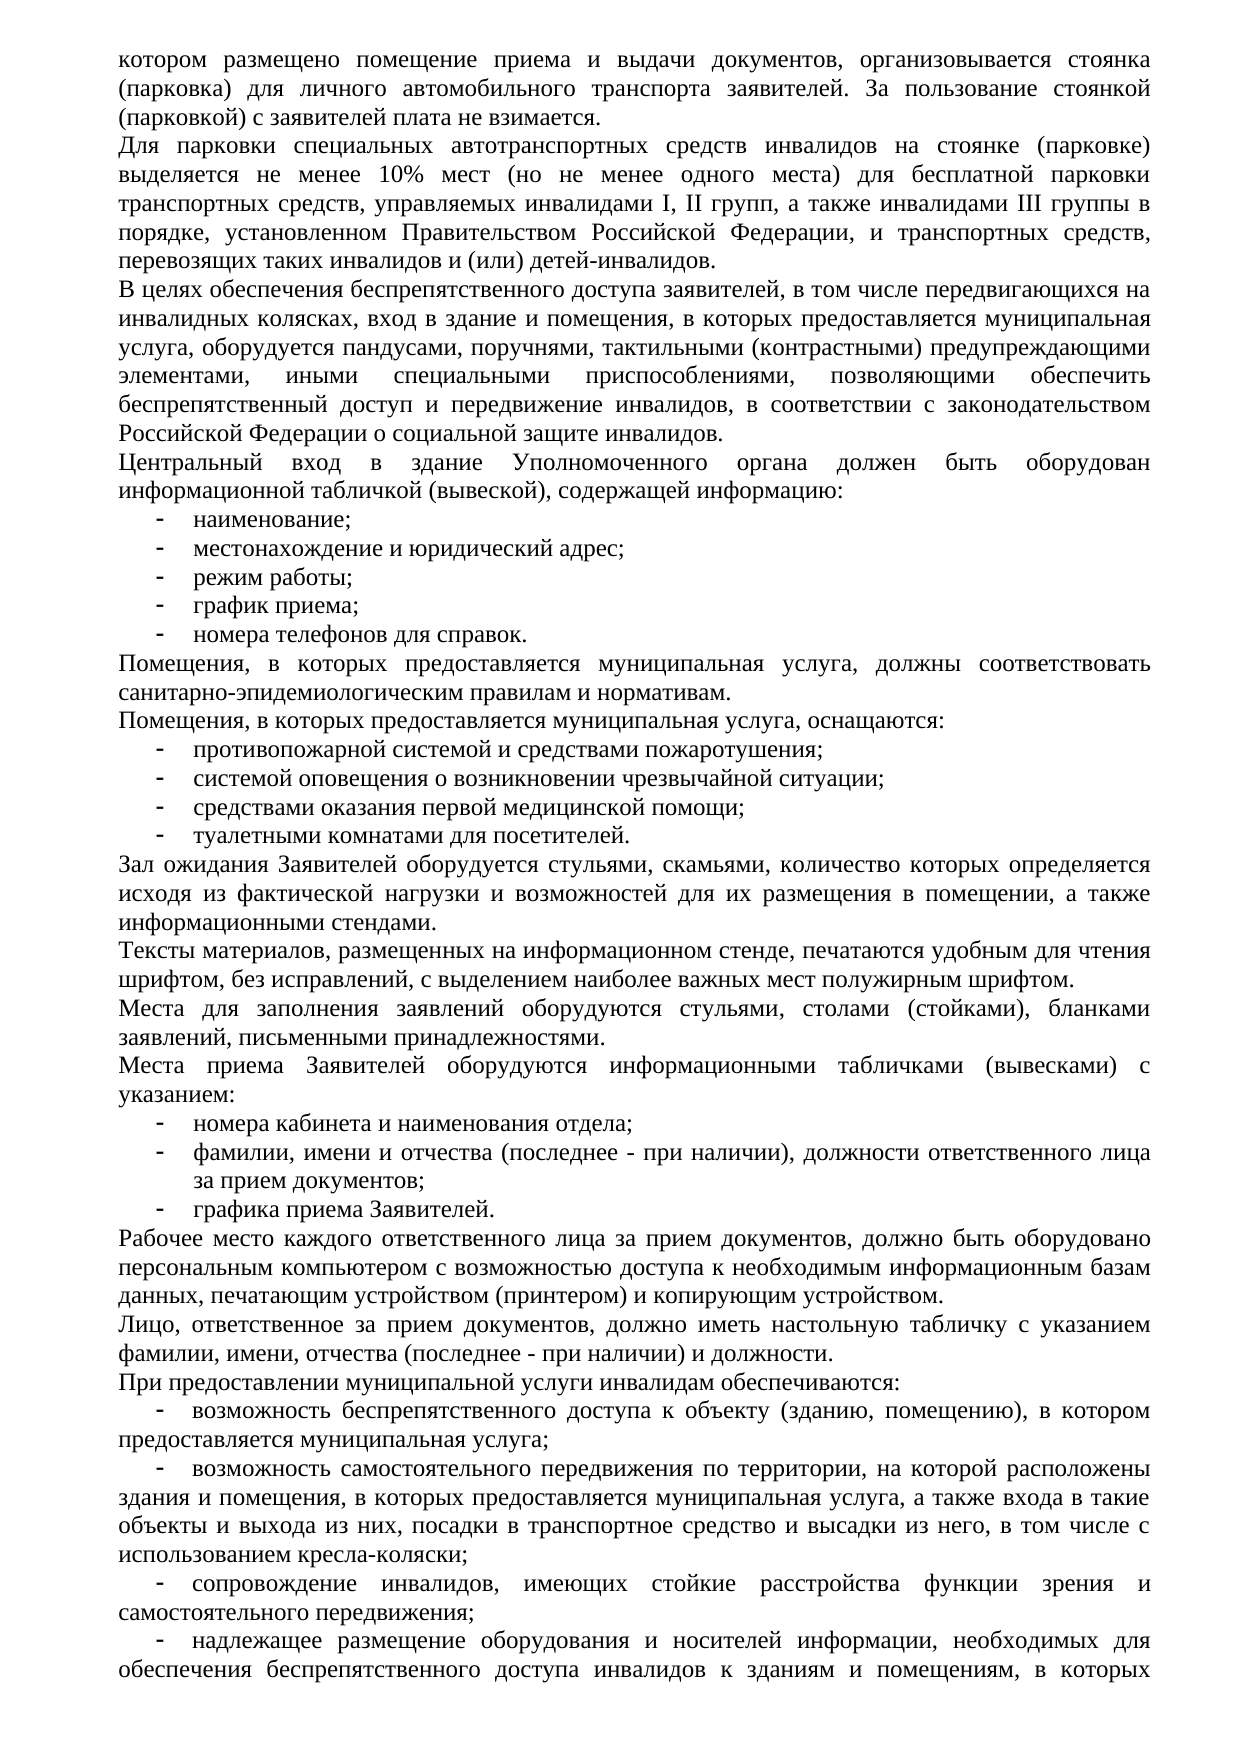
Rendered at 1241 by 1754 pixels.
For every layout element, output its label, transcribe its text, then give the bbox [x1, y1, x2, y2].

list наименование; [156, 504, 1152, 533]
list возможность самостоятельного передвижения по территории, на которой расположены здания и помещения, в которых предоставляется муниципальная услуга, а также входа в такие объекты и выхода из них, посадки в транспортное средство и высадки из него, в том числе с использованием кресла-коляски; [118, 1453, 1152, 1568]
list системой оповещения о возникновении чрезвычайной ситуации; [156, 763, 1152, 792]
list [118, 1626, 1152, 1683]
text Центральный вход в здание Уполномоченного органа должен быть оборудован информационной табличкой (вывеской), содержащей информацию: [118, 447, 1152, 504]
text Помещения, в которых предоставляется муниципальная услуга, оснащаются: [118, 706, 1152, 734]
text Помещения, в которых предоставляется муниципальная услуга, должны соответствовать санитарно-эпидемиологическим правилам и нормативам. [118, 648, 1152, 706]
list режим работы; [156, 562, 1152, 591]
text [118, 44, 1152, 131]
text Тексты материалов, размещенных на информационном стенде, печатаются удобным для чтения шрифтом, без исправлений, с выделением наиболее важных мест полужирным шрифтом. [118, 936, 1152, 993]
list средствами оказания первой медицинской помощи; [156, 792, 1152, 821]
text При предоставлении муниципальной услуги инвалидам обеспечиваются: [118, 1367, 1152, 1396]
list местонахождение и юридический адрес; [156, 533, 1152, 562]
text Зал ожидания Заявителей оборудуется стульями, скамьями, количество которых определяется исходя из фактической нагрузки и возможностей для их размещения в помещении, а также информационными стендами. [118, 849, 1152, 936]
list противопожарной системой и средствами пожаротушения; [156, 734, 1152, 763]
list графика приема Заявителей. [156, 1194, 1152, 1223]
list номера кабинета и наименования отдела; [156, 1108, 1152, 1137]
text Для парковки специальных автотранспортных средств инвалидов на стоянке (парковке) выделяется не менее 10% мест (но не менее одного места) для бесплатной парковки транспортных средств, управляемых инвалидами I, II групп, а также инвалидами III группы в порядке, установленном Правительством Российской Федерации, и транспортных средств, перевозящих таких инвалидов и (или) детей-инвалидов. [118, 131, 1152, 274]
text В целях обеспечения беспрепятственного доступа заявителей, в том числе передвигающихся на инвалидных колясках, вход в здание и помещения, в которых предоставляется муниципальная услуга, оборудуется пандусами, поручнями, тактильными (контрастными) предупреждающими элементами, иными специальными приспособлениями, позволяющими обеспечить беспрепятственный доступ и передвижение инвалидов, в соответствии с законодательством Российской Федерации о социальной защите инвалидов. [118, 274, 1152, 447]
list номера телефонов для справок. [156, 619, 1152, 648]
text Лицо, ответственное за прием документов, должно иметь настольную табличку с указанием фамилии, имени, отчества (последнее - при наличии) и должности. [118, 1309, 1152, 1367]
list фамилии, имени и отчества (последнее - при наличии), должности ответственного лица за прием документов; [156, 1137, 1152, 1194]
list сопровождение инвалидов, имеющих стойкие расстройства функции зрения и самостоятельного передвижения; [118, 1568, 1152, 1626]
list туалетными комнатами для посетителей. [156, 821, 1152, 849]
list возможность беспрепятственного доступа к объекту (зданию, помещению), в котором предоставляется муниципальная услуга; [118, 1396, 1152, 1453]
text Рабочее место каждого ответственного лица за прием документов, должно быть оборудовано персональным компьютером с возможностью доступа к необходимым информационным базам данных, печатающим устройством (принтером) и копирующим устройством. [118, 1223, 1152, 1309]
text Места приема Заявителей оборудуются информационными табличками (вывесками) с указанием: [118, 1051, 1152, 1108]
list график приема; [156, 591, 1152, 619]
text Места для заполнения заявлений оборудуются стульями, столами (стойками), бланками заявлений, письменными принадлежностями. [118, 993, 1152, 1051]
